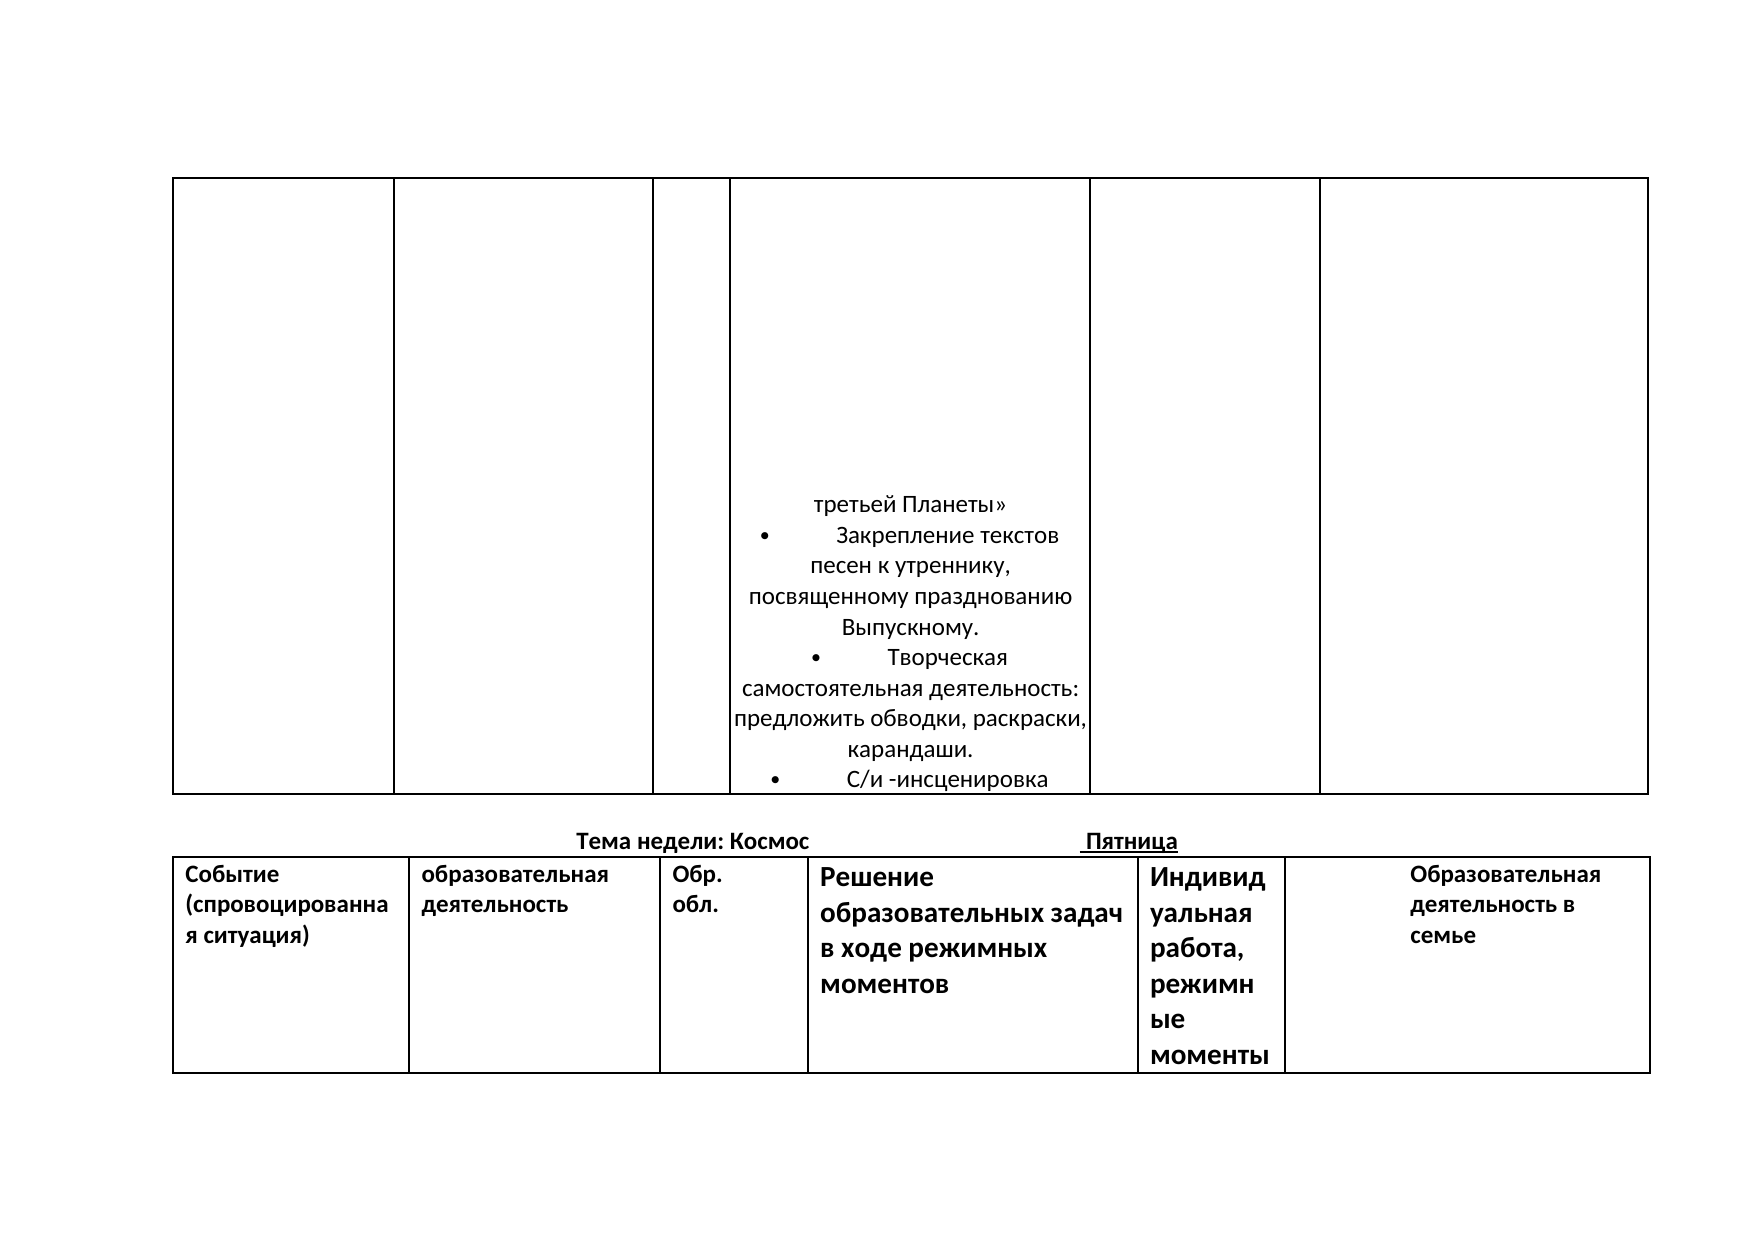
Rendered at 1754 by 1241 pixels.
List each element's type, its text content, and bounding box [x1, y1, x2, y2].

text Тема недели: Космос Пятница [118, 825, 1624, 856]
table_header Образовательная деятельность в семье [1286, 858, 1649, 1072]
table_header Индивидуальная работа, режимные моменты [1139, 858, 1284, 1072]
table_header Событие (спровоцированная ситуация) [174, 858, 408, 1072]
table_header образовательная деятельность [410, 858, 659, 1072]
table_header Решение образовательных задач в ходе режимных моментов [809, 858, 1137, 1072]
table_header Обр. обл. [661, 858, 807, 1072]
